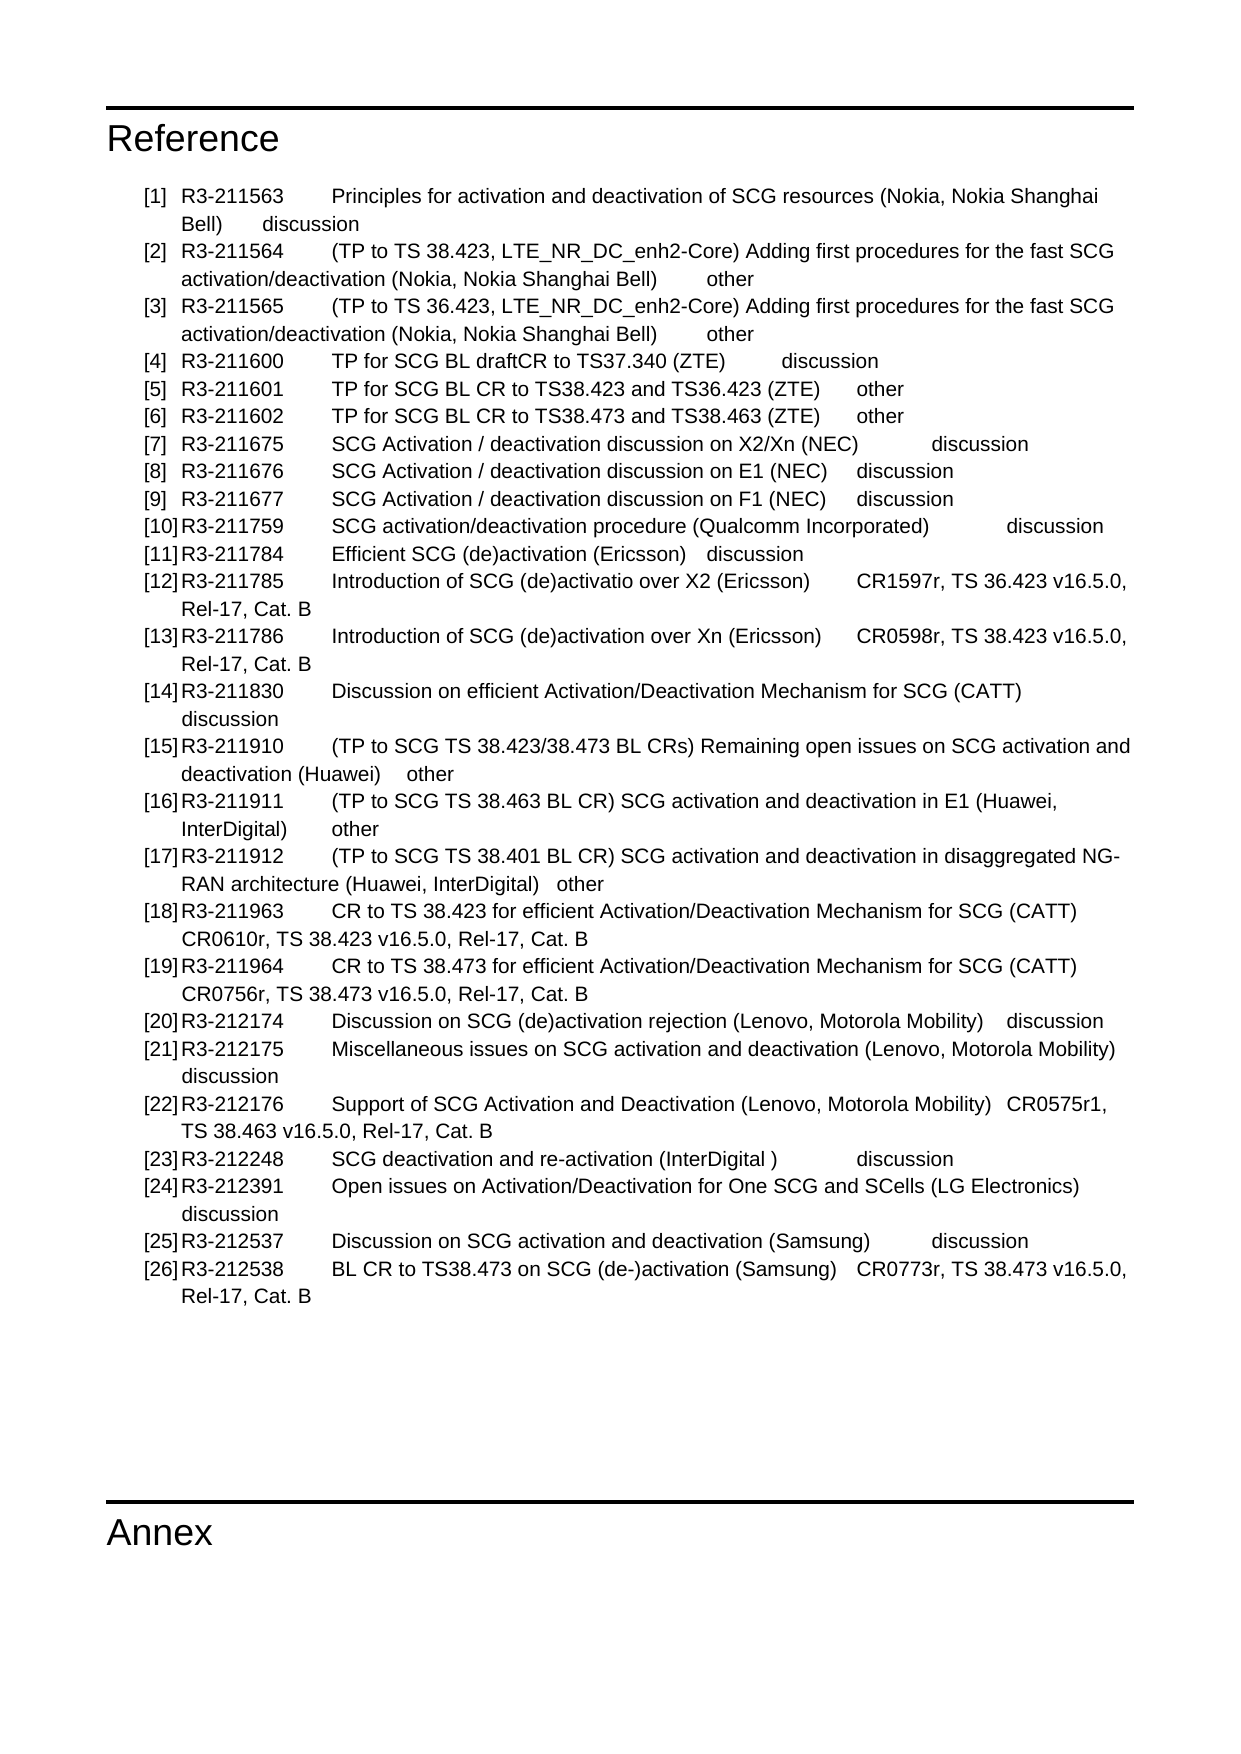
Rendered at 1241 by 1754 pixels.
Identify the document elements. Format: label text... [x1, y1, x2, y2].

subtitle Reference [106, 110, 1134, 159]
subtitle Annex [106, 1504, 1134, 1553]
list R3-212537 Discussion on SCG activation and deactivation (Samsung) discussion [143, 1229, 1134, 1253]
list R3-211600 TP for SCG BL draftCR to TS37.340 (ZTE) discussion [143, 349, 1134, 373]
list R3-211675 SCG Activation / deactivation discussion on X2/Xn (NEC) discussion [143, 432, 1134, 456]
list R3-212538 BL CR to TS38.473 on SCG (de-)activation (Samsung) CR0773r, TS 38.473 v16.5.0, Rel-17, Cat. B [143, 1257, 1134, 1308]
list R3-211830 Discussion on efficient Activation/Deactivation Mechanism for SCG (CATT) discussion [143, 679, 1134, 731]
list R3-211602 TP for SCG BL CR to TS38.473 and TS38.463 (ZTE) other [143, 404, 1134, 428]
list R3-211785 Introduction of SCG (de)activatio over X2 (Ericsson) CR1597r, TS 36.423 v16.5.0, Rel-17, Cat. B [143, 569, 1134, 621]
list R3-211563 Principles for activation and deactivation of SCG resources (Nokia, Nokia Shanghai Bell) discussion [143, 184, 1134, 236]
list R3-211911 (TP to SCG TS 38.463 BL CR) SCG activation and deactivation in E1 (Huawei, InterDigital) other [143, 789, 1134, 841]
list R3-211677 SCG Activation / deactivation discussion on F1 (NEC) discussion [143, 487, 1134, 511]
list R3-211910 (TP to SCG TS 38.423/38.473 BL CRs) Remaining open issues on SCG activation and deactivation (Huawei) other [143, 734, 1134, 786]
list R3-211784 Efficient SCG (de)activation (Ericsson) discussion [143, 542, 1134, 566]
list R3-211964 CR to TS 38.473 for efficient Activation/Deactivation Mechanism for SCG (CATT) CR0756r, TS 38.473 v16.5.0, Rel-17, Cat. B [143, 954, 1134, 1006]
list R3-211912 (TP to SCG TS 38.401 BL CR) SCG activation and deactivation in disaggregated NG-RAN architecture (Huawei, InterDigital) other [143, 844, 1134, 896]
list R3-211565 (TP to TS 36.423, LTE_NR_DC_enh2-Core) Adding first procedures for the fast SCG activation/deactivation (Nokia, Nokia Shanghai Bell) other [143, 294, 1134, 346]
list R3-211759 SCG activation/deactivation procedure (Qualcomm Incorporated) discussion [143, 514, 1134, 538]
list R3-211601 TP for SCG BL CR to TS38.423 and TS36.423 (ZTE) other [143, 377, 1134, 401]
list R3-211676 SCG Activation / deactivation discussion on E1 (NEC) discussion [143, 459, 1134, 483]
list R3-212176 Support of SCG Activation and Deactivation (Lenovo, Motorola Mobility) CR0575r1, TS 38.463 v16.5.0, Rel-17, Cat. B [143, 1092, 1134, 1143]
list R3-211786 Introduction of SCG (de)activation over Xn (Ericsson) CR0598r, TS 38.423 v16.5.0, Rel-17, Cat. B [143, 624, 1134, 676]
list R3-211963 CR to TS 38.423 for efficient Activation/Deactivation Mechanism for SCG (CATT) CR0610r, TS 38.423 v16.5.0, Rel-17, Cat. B [143, 899, 1134, 951]
list R3-212391 Open issues on Activation/Deactivation for One SCG and SCells (LG Electronics) discussion [143, 1174, 1134, 1226]
list R3-212175 Miscellaneous issues on SCG activation and deactivation (Lenovo, Motorola Mobility) discussion [143, 1037, 1134, 1088]
list R3-211564 (TP to TS 38.423, LTE_NR_DC_enh2-Core) Adding first procedures for the fast SCG activation/deactivation (Nokia, Nokia Shanghai Bell) other [143, 239, 1134, 291]
list R3-212174 Discussion on SCG (de)activation rejection (Lenovo, Motorola Mobility) discussion [143, 1009, 1134, 1033]
list R3-212248 SCG deactivation and re-activation (InterDigital ) discussion [143, 1147, 1134, 1171]
